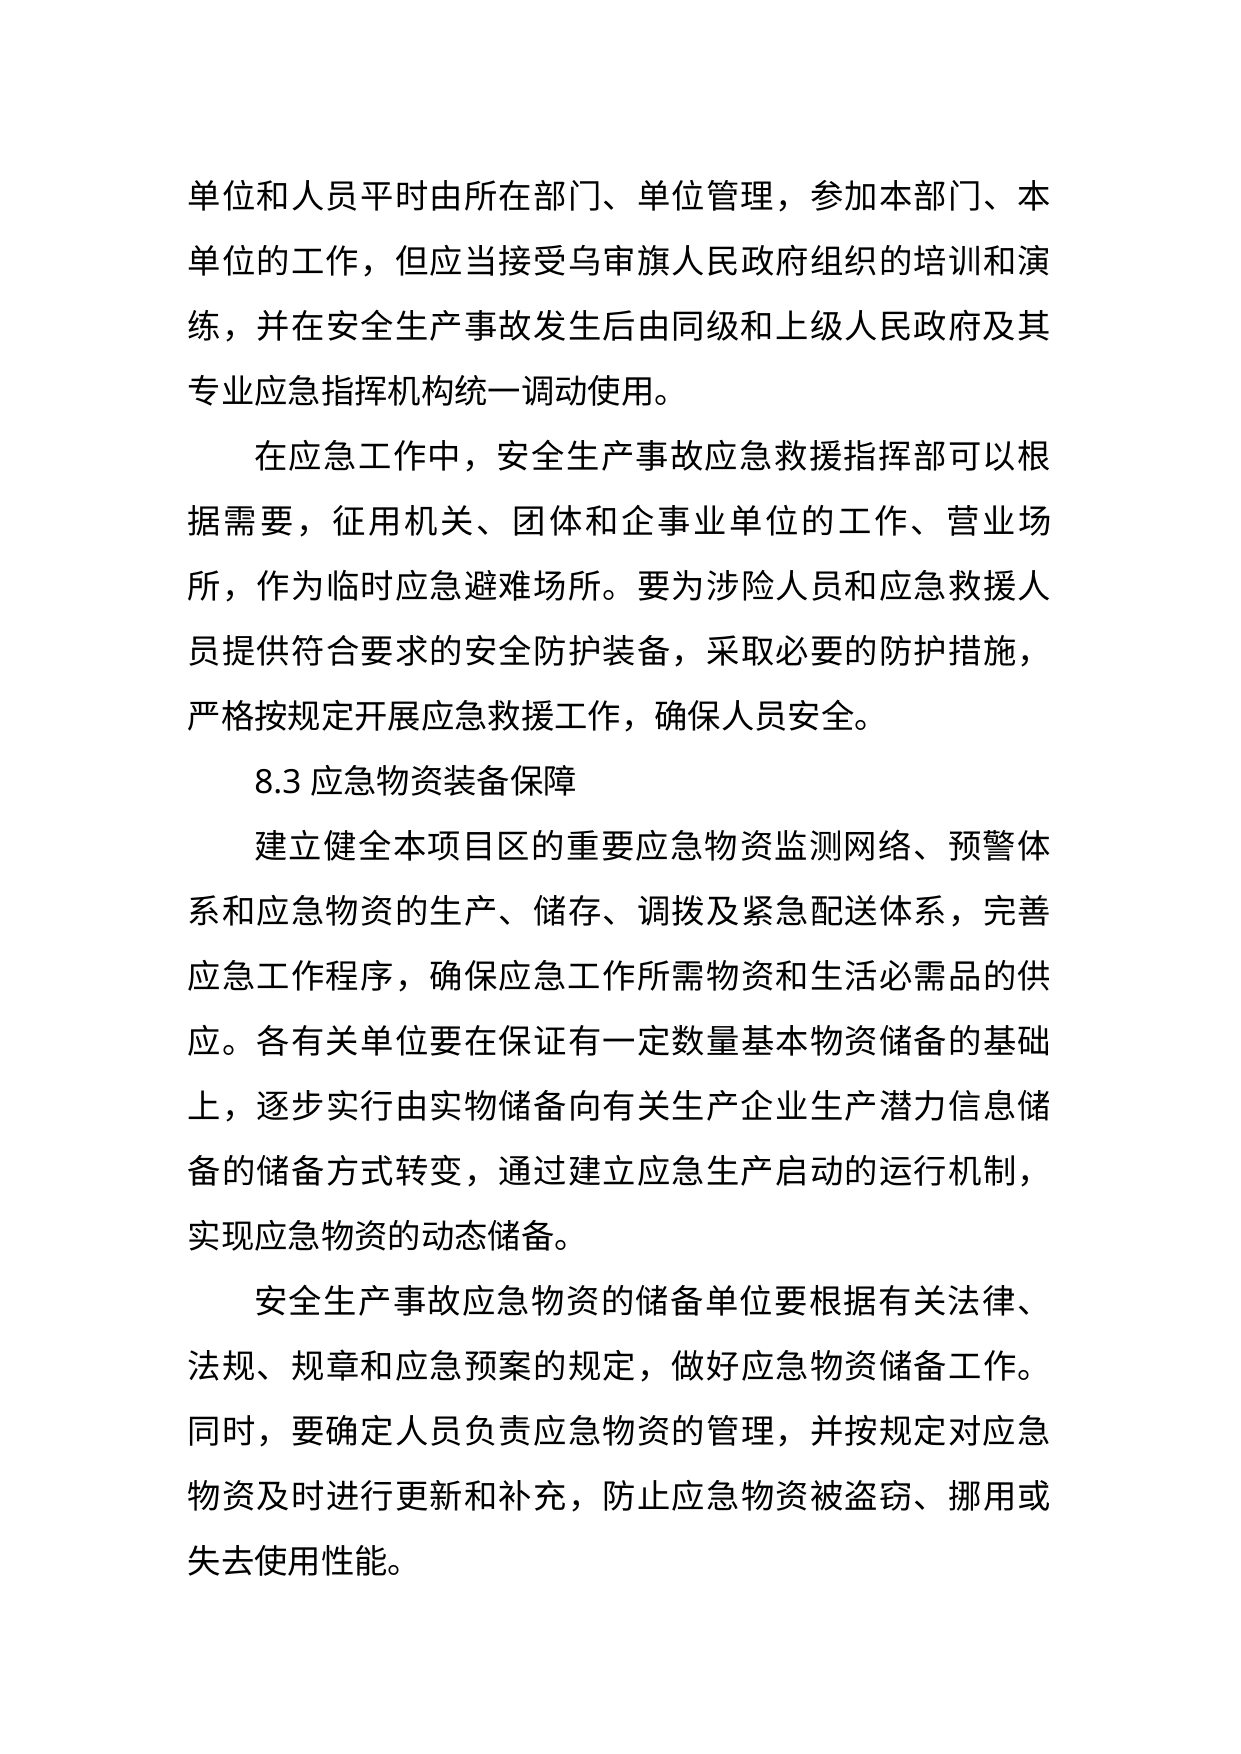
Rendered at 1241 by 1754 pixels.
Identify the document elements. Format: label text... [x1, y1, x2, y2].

subtitle 8.3 应急物资装备保障 [187, 747, 1053, 812]
text 安全生产事故应急物资的储备单位要根据有关法律、法规、规章和应急预案的规定，做好应急物资储备工作。同时，要确定人员负责应急物资的管理，并按规定对应急物资及时进行更新和补充，防止应急物资被盗窃、挪用或失去使用性能。 [187, 1267, 1053, 1592]
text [187, 162, 1053, 422]
text 在应急工作中，安全生产事故应急救援指挥部可以根据需要，征用机关、团体和企事业单位的工作、营业场所，作为临时应急避难场所。要为涉险人员和应急救援人员提供符合要求的安全防护装备，采取必要的防护措施，严格按规定开展应急救援工作，确保人员安全。 [187, 422, 1053, 747]
text 建立健全本项目区的重要应急物资监测网络、预警体系和应急物资的生产、储存、调拨及紧急配送体系，完善应急工作程序，确保应急工作所需物资和生活必需品的供应。各有关单位要在保证有一定数量基本物资储备的基础上，逐步实行由实物储备向有关生产企业生产潜力信息储备的储备方式转变，通过建立应急生产启动的运行机制，实现应急物资的动态储备。 [187, 812, 1053, 1267]
